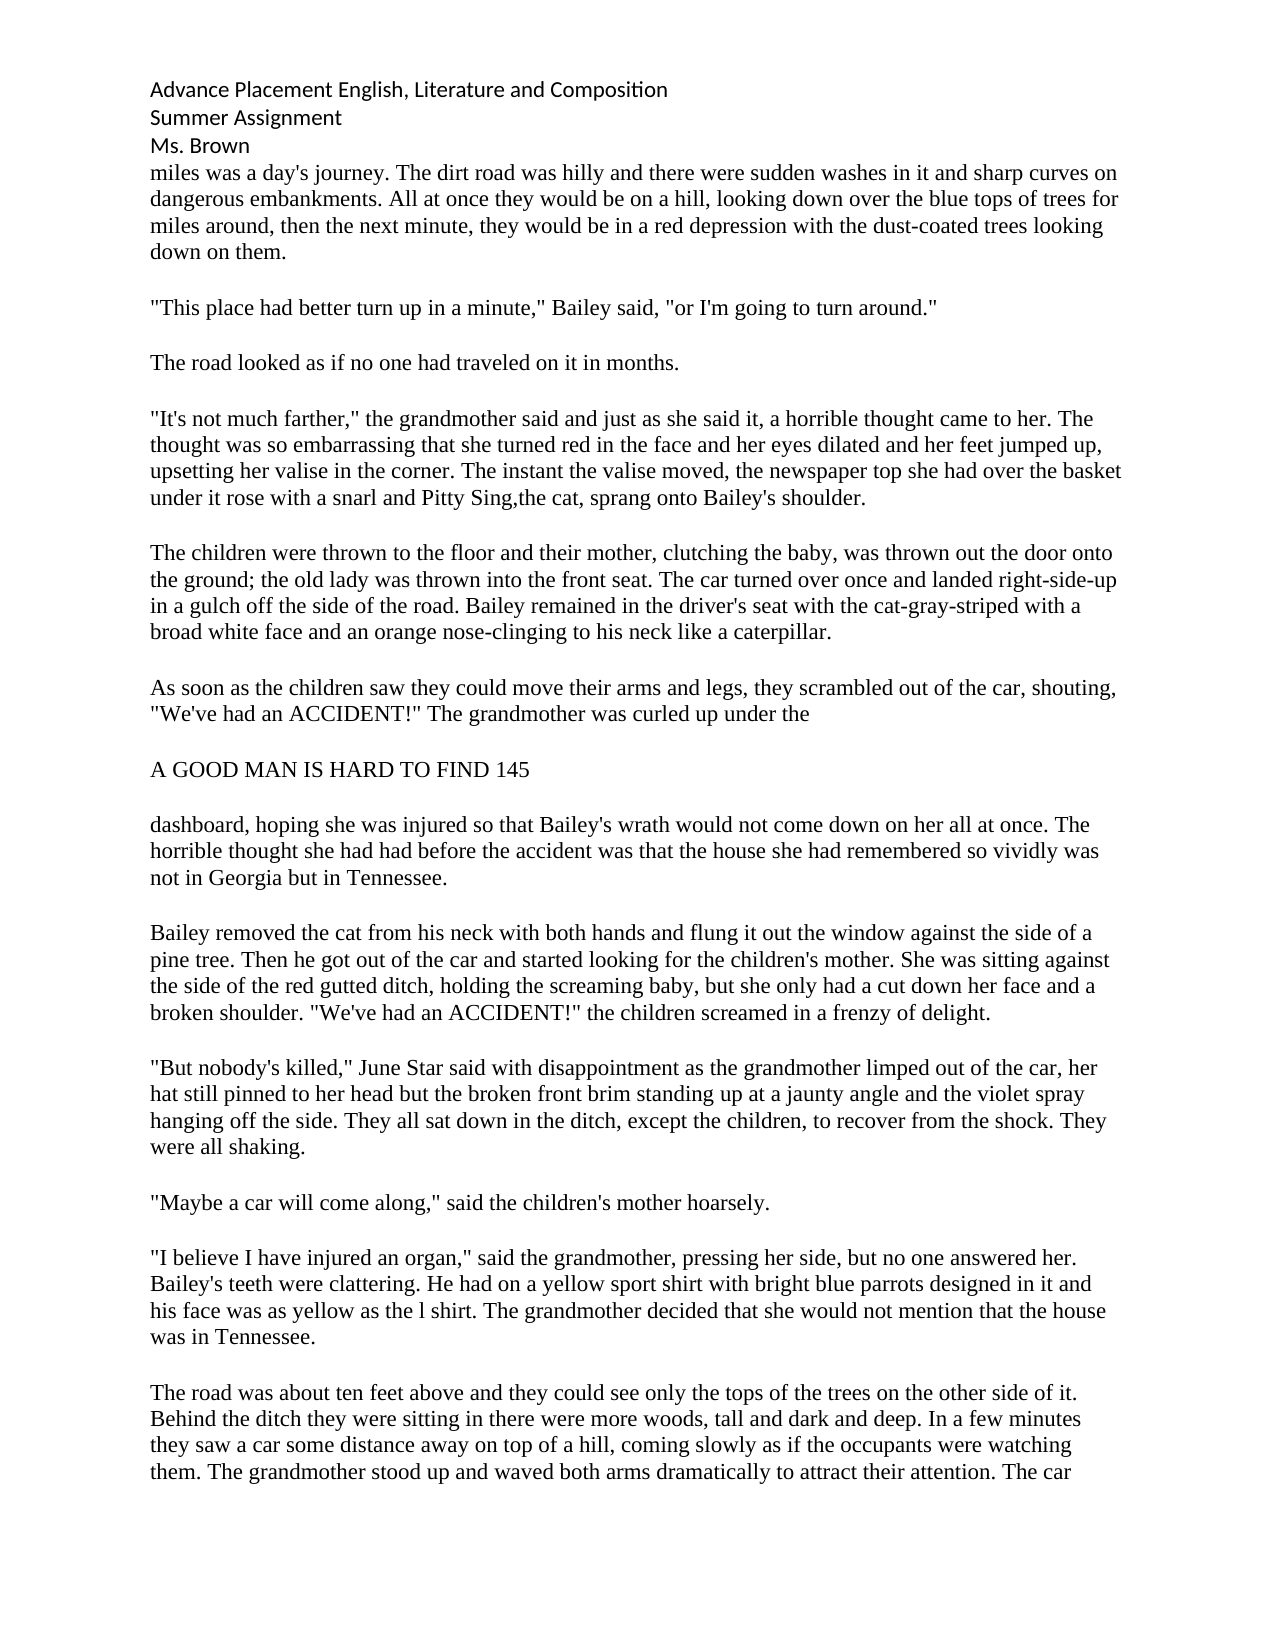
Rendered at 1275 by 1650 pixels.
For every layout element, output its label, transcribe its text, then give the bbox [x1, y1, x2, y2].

text "Maybe a car will come along," said the children's mother hoarsely. [150, 1189, 1125, 1215]
text A GOOD MAN IS HARD TO FIND 145 [150, 756, 1125, 782]
text The road looked as if no one had traveled on it in months. [150, 349, 1125, 376]
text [150, 1379, 1125, 1484]
text "I believe I have injured an organ," said the grandmother, pressing her side, but no one answered her. Bailey's teeth were clattering. He had on a yellow sport shirt with bright blue parrots designed in it and his face was as yellow as the l shirt. The grandmother decided that she would not mention that the house was in Tennessee. [150, 1244, 1125, 1349]
text "This place had better turn up in a minute," Bailey said, "or I'm going to turn around." [150, 294, 1125, 320]
text dashboard, hoping she was injured so that Bailey's wrath would not come down on her all at once. The horrible thought she had had before the accident was that the house she had remembered so vividly was not in Georgia but in Tennessee. [150, 811, 1125, 890]
text "It's not much farther," the grandmother said and just as she said it, a horrible thought came to her. The thought was so embarrassing that she turned red in the face and her eyes dilated and her feet jumped up, upsetting her valise in the corner. The instant the valise moved, the newspaper top she had over the basket under it rose with a snarl and Pitty Sing,the cat, sprang onto Bailey's shoulder. [150, 405, 1125, 510]
text As soon as the children saw they could move their arms and legs, they scrambled out of the car, shouting, "We've had an ACCIDENT!" The grandmother was curled up under the [150, 674, 1125, 727]
text Bailey removed the cat from his neck with both hands and flung it out the window against the side of a pine tree. Then he got out of the car and started looking for the children's mother. She was sitting against the side of the red gutted ditch, holding the screaming baby, but she only had a cut down her face and a broken shoulder. "We've had an ACCIDENT!" the children screamed in a frenzy of delight. [150, 919, 1125, 1025]
text The children were thrown to the floor and their mother, clutching the baby, was thrown out the door onto the ground; the old lady was thrown into the front seat. The car turned over once and landed right-side-up in a gulch off the side of the road. Bailey remained in the driver's seat with the cat-gray-striped with a broad white face and an orange nose-clinging to his neck like a caterpillar. [150, 539, 1125, 645]
text "But nobody's killed," June Star said with disappointment as the grandmother limped out of the car, her hat still pinned to her head but the broken front brim standing up at a jaunty angle and the violet spray hanging off the side. They all sat down in the ditch, except the children, to recover from the shock. They were all shaking. [150, 1054, 1125, 1159]
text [150, 159, 1125, 264]
